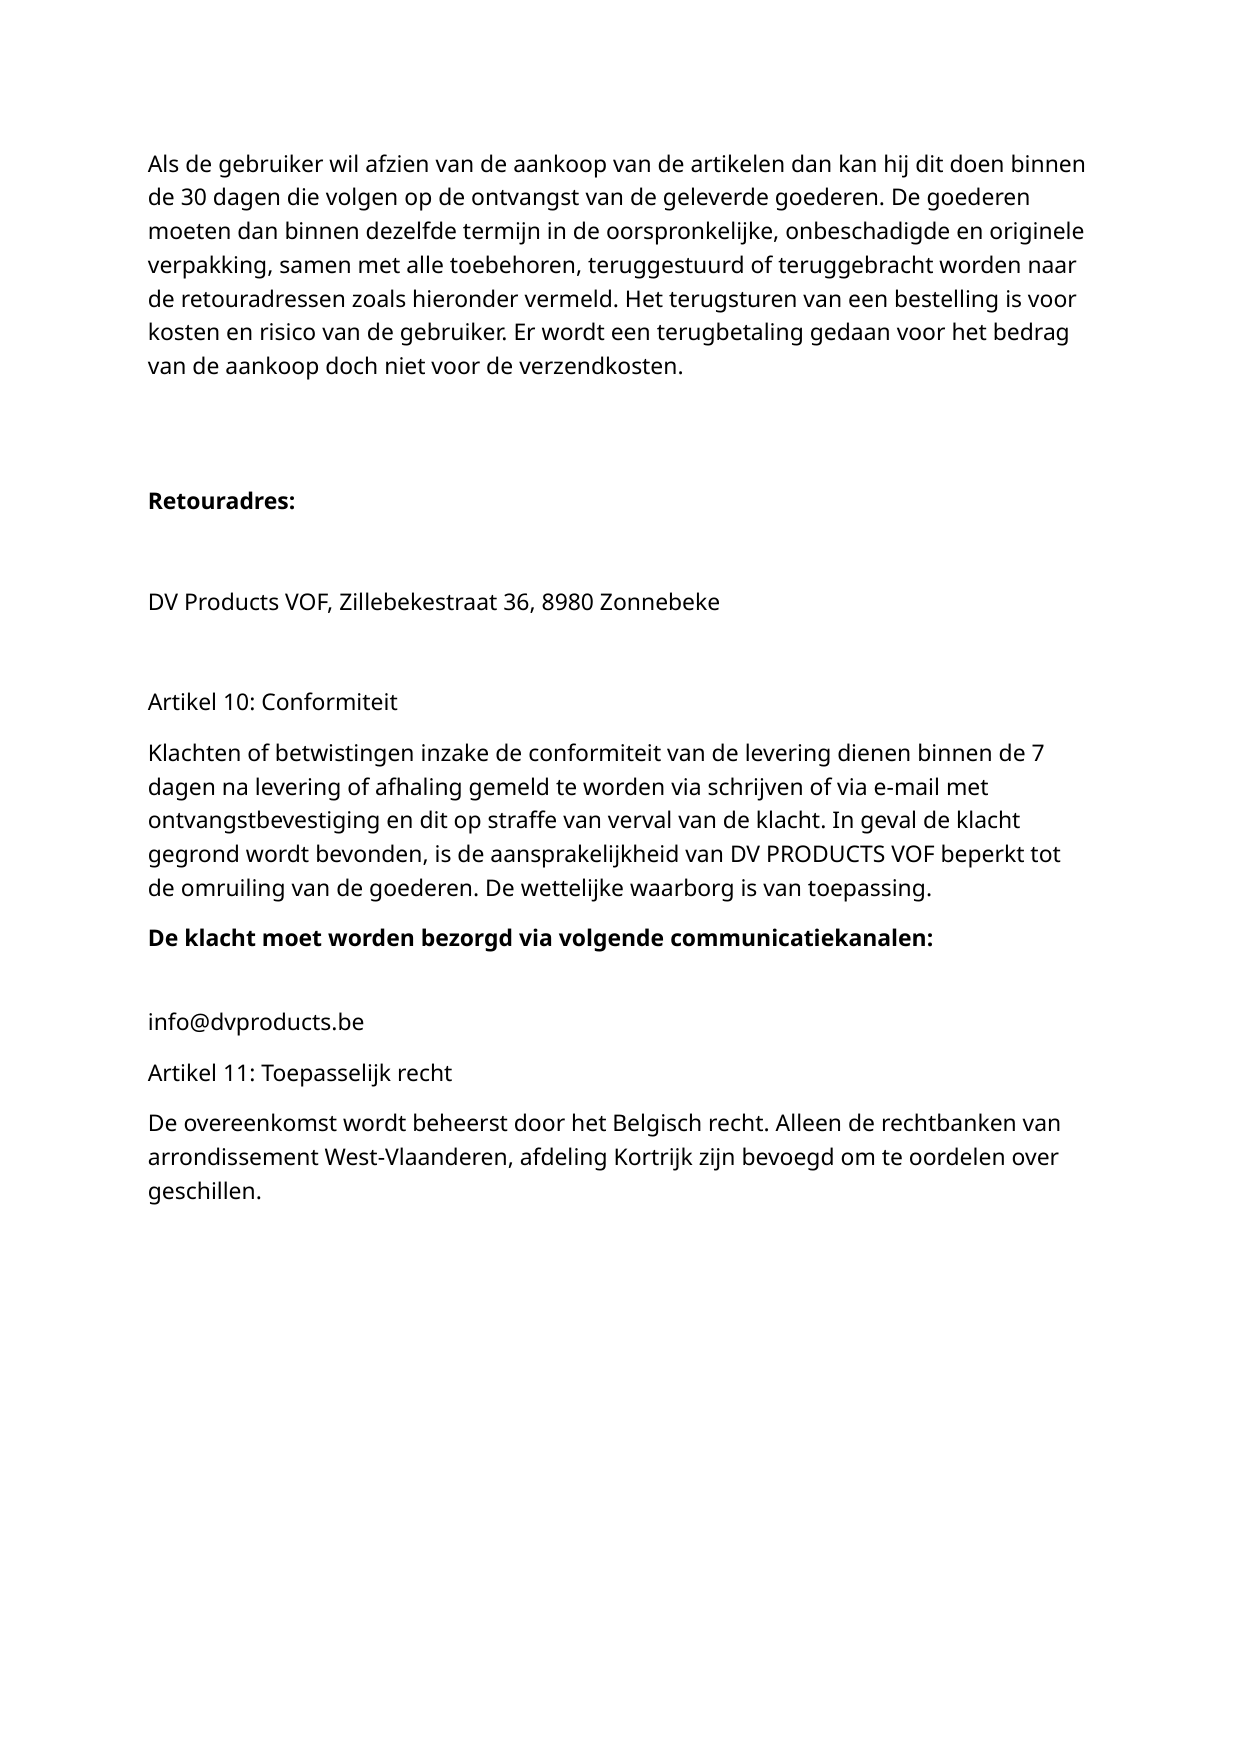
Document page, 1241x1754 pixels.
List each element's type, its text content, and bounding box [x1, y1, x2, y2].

text Artikel 11: Toepasselijk recht [148, 1057, 1093, 1088]
text DV Products VOF, Zillebekestraat 36, 8980 Zonnebeke [148, 586, 1093, 617]
text Artikel 10: Conformiteit [148, 686, 1093, 718]
text Als de gebruiker wil afzien van de aankoop van de artikelen dan kan hij dit doen binnen de 30 dagen die volgen op de ontvangst van de geleverde goederen. De goederen moeten dan binnen dezelfde termijn in de oorspronkelijke, onbeschadigde en originele verpakking, samen met alle toebehoren, teruggestuurd of teruggebracht worden naar de retouradressen zoals hieronder vermeld. Het terugsturen van een bestelling is voor kosten en risico van de gebruiker. Er wordt een terugbetaling gedaan voor het bedrag van de aankoop doch niet voor de verzendkosten. [148, 148, 1093, 381]
text De overeenkomst wordt beheerst door het Belgisch recht. Alleen de rechtbanken van arrondissement West-Vlaanderen, afdeling Kortrijk zijn bevoegd om te oordelen over geschillen. [148, 1107, 1093, 1206]
text Retouradres: [148, 485, 1093, 516]
text Klachten of betwistingen inzake de conformiteit van de levering dienen binnen de 7 dagen na levering of afhaling gemeld te worden via schrijven of via e-mail met ontvangstbevestiging en dit op straffe van verval van de klacht. In geval de klacht gegrond wordt bevonden, is de aansprakelijkheid van DV PRODUCTS VOF beperkt tot de omruiling van de goederen. De wettelijke waarborg is van toepassing. [148, 737, 1093, 903]
text De klacht moet worden bezorgd via volgende communicatiekanalen: [148, 922, 1093, 953]
text info@dvproducts.be [148, 973, 1093, 1038]
